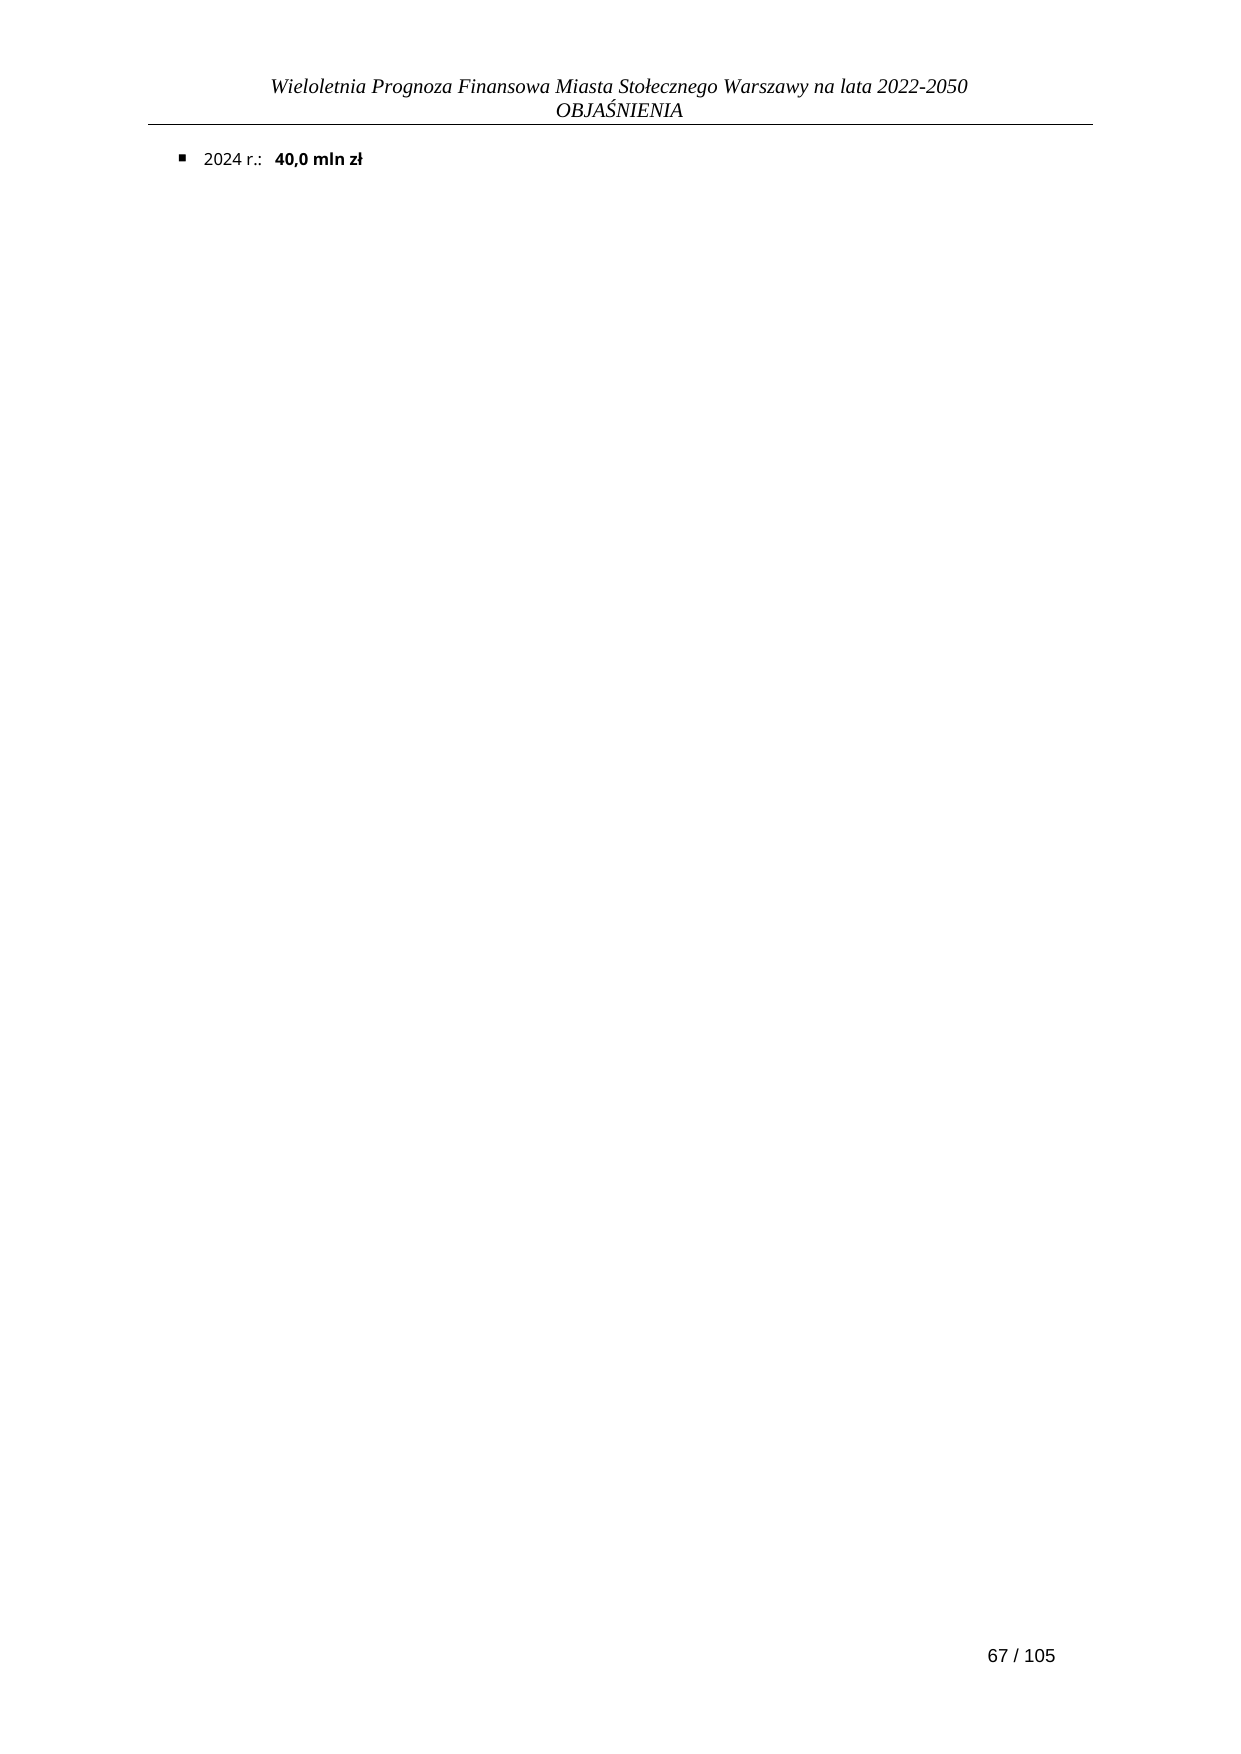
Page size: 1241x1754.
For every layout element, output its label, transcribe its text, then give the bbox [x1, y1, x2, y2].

list 2024 r.: 40,0 mln zł [177, 148, 1093, 170]
